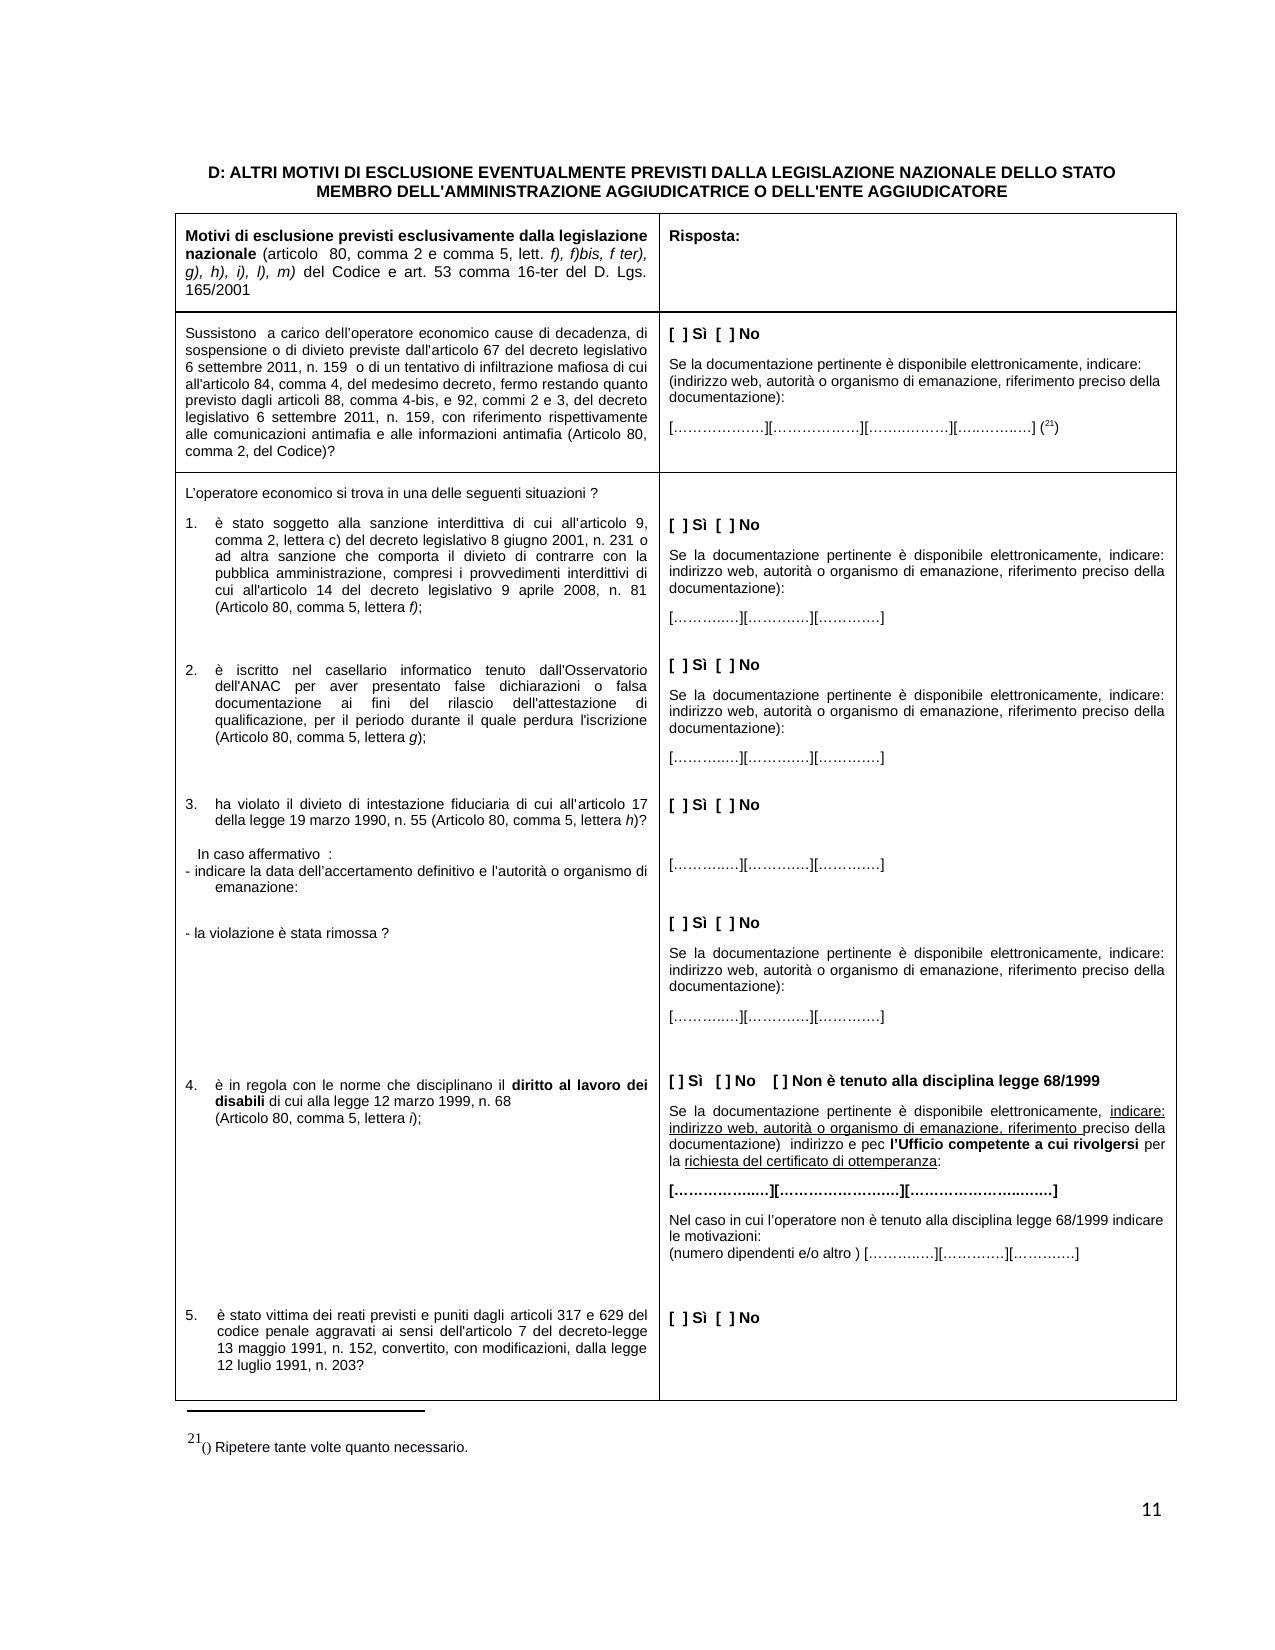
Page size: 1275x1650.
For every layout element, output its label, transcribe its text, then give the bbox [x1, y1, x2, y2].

table_cell [ ] Sì [ ] No Se la documentazione pertinente è disponibile elettronicamente, indicare: (indirizzo web, autorità o organismo di emanazione, riferimento preciso della documentazione): […………….…][………………][……..………][…..……..…] () [660, 313, 1176, 472]
table_header Motivi di esclusione previsti esclusivamente dalla legislazione nazionale (articolo 80, comma 2 e comma 5, lett. f), f)bis, f ter), g), h), i), l), m) del Codice e art. 53 comma 16-ter del D. Lgs. 165/2001 [176, 214, 659, 311]
title D: Altri motivi di esclusione eventualmente previsti dalla legislazione nazionale dello Stato membro dell'amministrazione aggiudicatrice o dell'ente aggiudicatore [187, 162, 1137, 201]
table_cell Sussistono a carico dell’operatore economico cause di decadenza, di sospensione o di divieto previste dall'articolo 67 del decreto legislativo 6 settembre 2011, n. 159 o di un tentativo di infiltrazione mafiosa di cui all'articolo 84, comma 4, del medesimo decreto, fermo restando quanto previsto dagli articoli 88, comma 4-bis, e 92, commi 2 e 3, del decreto legislativo 6 settembre 2011, n. 159, con riferimento rispettivamente alle comunicazioni antimafia e alle informazioni antimafia (Articolo 80, comma 2, del Codice)? [176, 313, 659, 472]
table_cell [176, 473, 659, 1400]
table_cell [660, 473, 1176, 1400]
table_header Risposta: [660, 214, 1176, 311]
